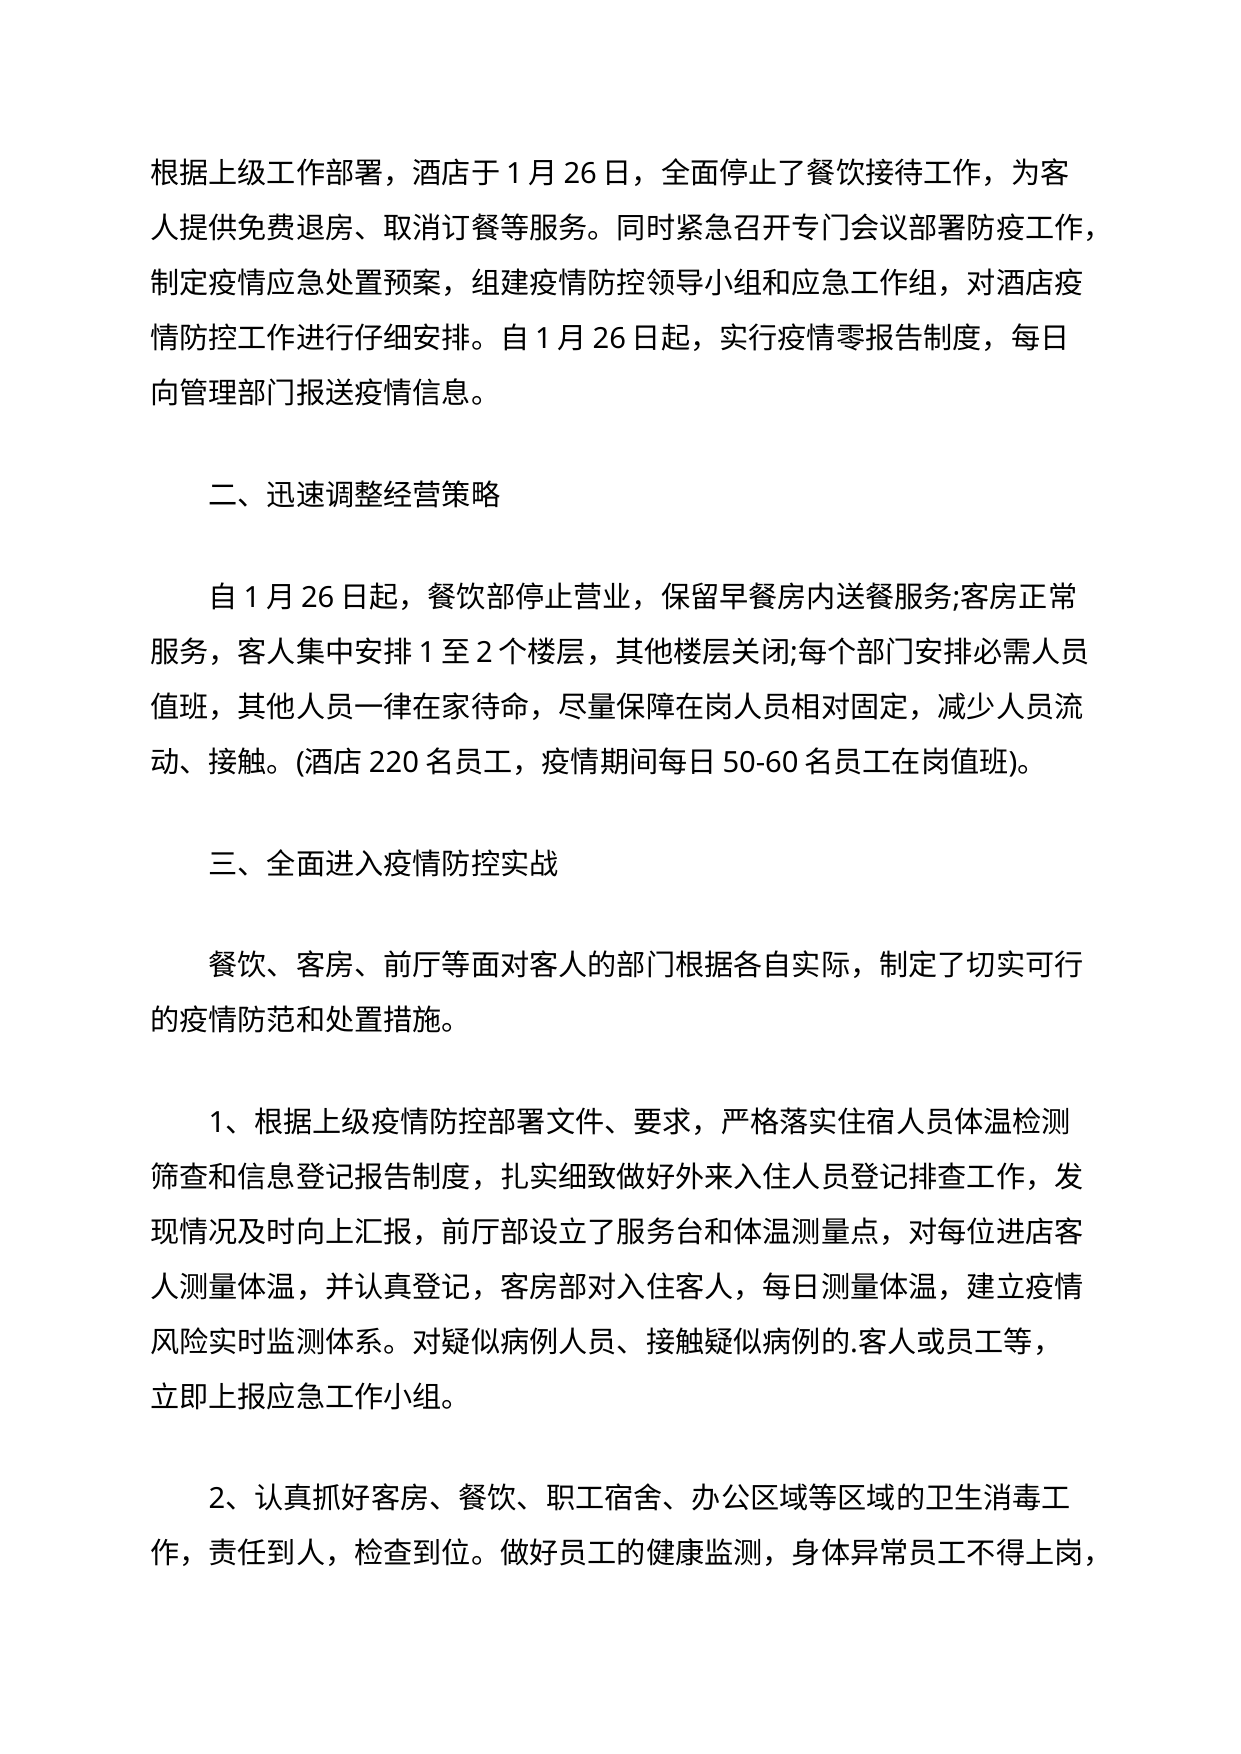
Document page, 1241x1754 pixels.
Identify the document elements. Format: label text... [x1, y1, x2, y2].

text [150, 150, 1090, 412]
text 二、迅速调整经营策略 [150, 472, 1090, 514]
text 1、根据上级疫情防控部署文件、要求，严格落实住宿人员体温检测筛查和信息登记报告制度，扎实细致做好外来入住人员登记排查工作，发现情况及时向上汇报，前厅部设立了服务台和体温测量点，对每位进店客人测量体温，并认真登记，客房部对入住客人，每日测量体温，建立疫情风险实时监测体系。对疑似病例人员、接触疑似病例的.客人或员工等，立即上报应急工作小组。 [150, 1099, 1090, 1416]
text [150, 1475, 1090, 1572]
text 三、全面进入疫情防控实战 [150, 840, 1090, 882]
text 餐饮、客房、前厅等面对客人的部门根据各自实际，制定了切实可行的疫情防范和处置措施。 [150, 942, 1090, 1039]
text 自1月26日起，餐饮部停止营业，保留早餐房内送餐服务;客房正常服务，客人集中安排1至2个楼层，其他楼层关闭;每个部门安排必需人员值班，其他人员一律在家待命，尽量保障在岗人员相对固定，减少人员流动、接触。(酒店220名员工，疫情期间每日50-60名员工在岗值班)。 [150, 573, 1090, 781]
